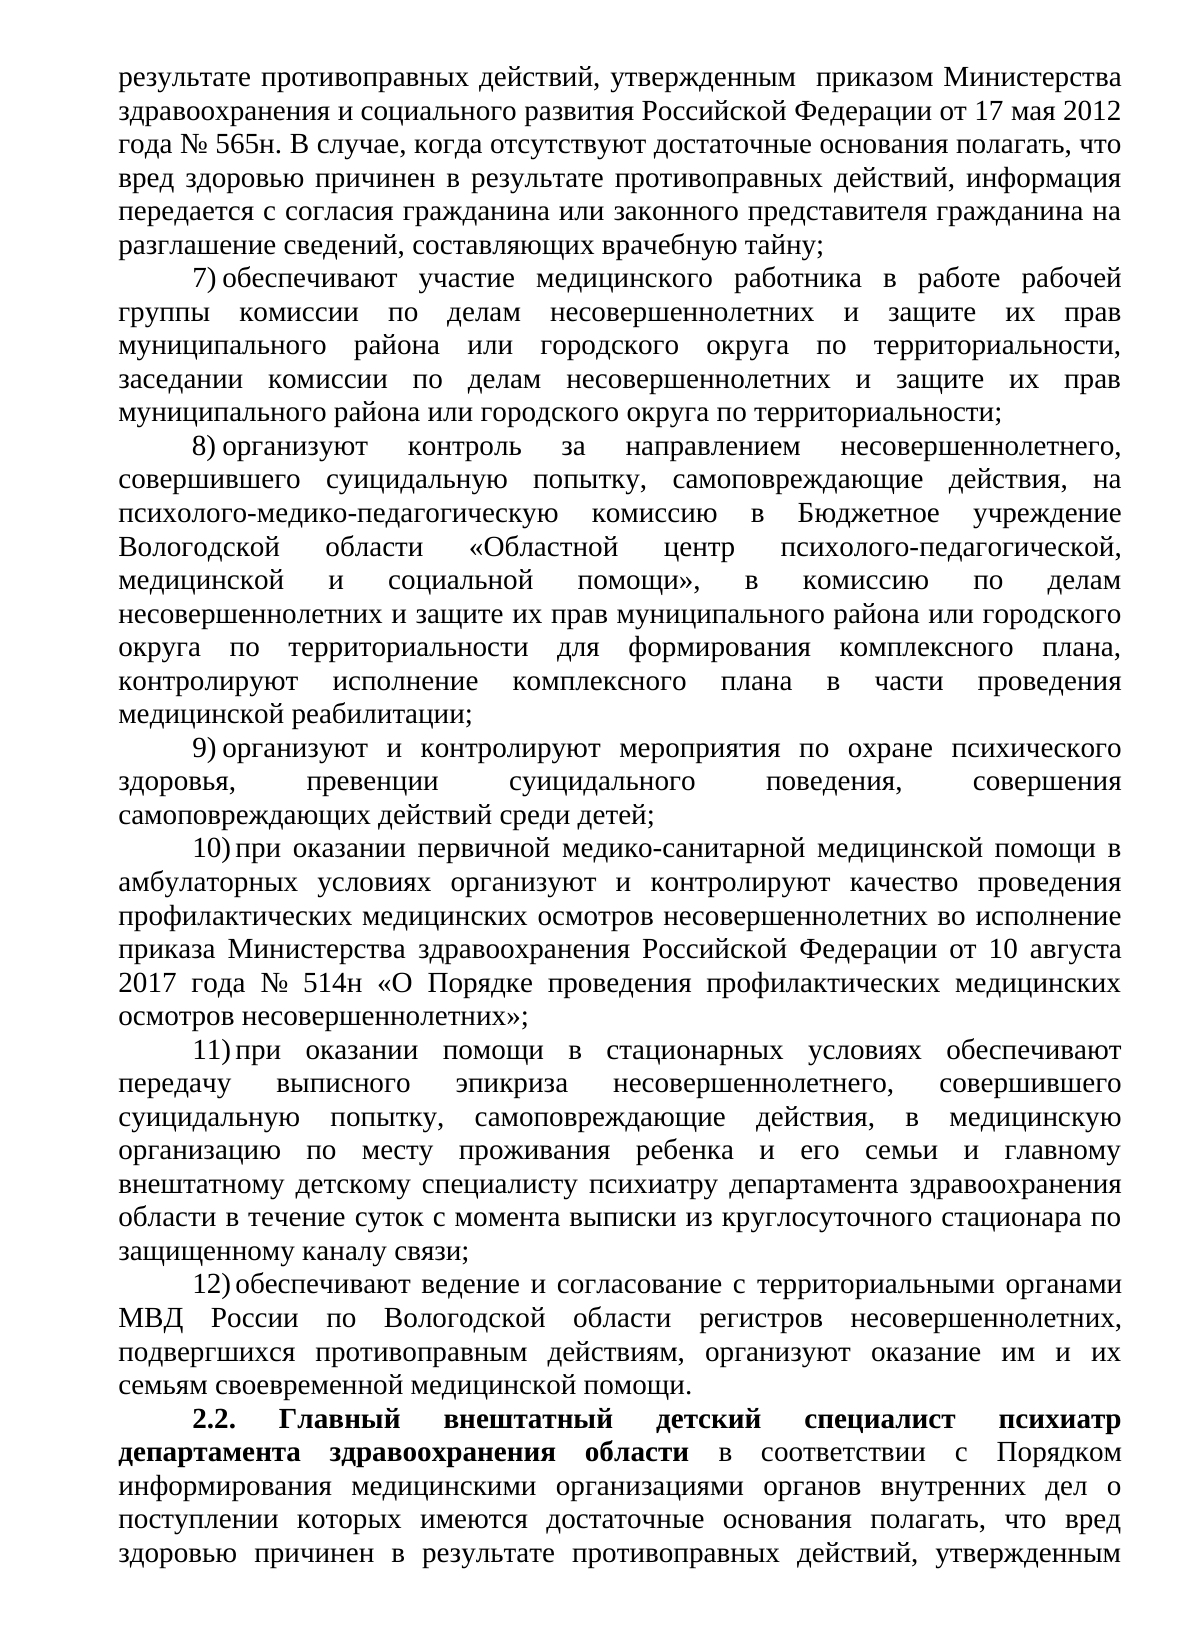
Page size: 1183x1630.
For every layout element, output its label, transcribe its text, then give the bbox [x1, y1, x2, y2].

list организуют и контролируют мероприятия по охране психического здоровья, превенции суицидального поведения, совершения самоповреждающих действий среди детей; [118, 730, 1122, 831]
list организуют контроль за направлением несовершеннолетнего, совершившего суицидальную попытку, самоповреждающие действия, на психолого-медико-педагогическую комиссию в Бюджетное учреждение Вологодской области «Областной центр психолого-педагогической, медицинской и социальной помощи», в комиссию по делам несовершеннолетних и защите их прав муниципального района или городского округа по территориальности для формирования комплексного плана, контролируют исполнение комплексного плана в части проведения медицинской реабилитации; [118, 428, 1122, 730]
list при оказании первичной медико-санитарной медицинской помощи в амбулаторных условиях организуют и контролируют качество проведения профилактических медицинских осмотров несовершеннолетних во исполнение приказа Министерства здравоохранения Российской Федерации от 10 августа 2017 года № 514н «О Порядке проведения профилактических медицинских осмотров несовершеннолетних»; [118, 831, 1122, 1032]
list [118, 59, 1122, 260]
list обеспечивают участие медицинского работника в работе рабочей группы комиссии по делам несовершеннолетних и защите их прав муниципального района или городского округа по территориальности, заседании комиссии по делам несовершеннолетних и защите их прав муниципального района или городского округа по территориальности; [118, 260, 1122, 428]
list обеспечивают ведение и согласование с территориальными органами МВД России по Вологодской области регистров несовершеннолетних, подвергшихся противоправным действиям, организуют оказание им и их семьям своевременной медицинской помощи. [118, 1267, 1122, 1401]
list при оказании помощи в стационарных условиях обеспечивают передачу выписного эпикриза несовершеннолетнего, совершившего суицидальную попытку, самоповреждающие действия, в медицинскую организацию по месту проживания ребенка и его семьи и главному внештатному детскому специалисту психиатру департамента здравоохранения области в течение суток с момента выписки из круглосуточного стационара по защищенному каналу связи; [118, 1032, 1122, 1267]
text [118, 1401, 1122, 1568]
